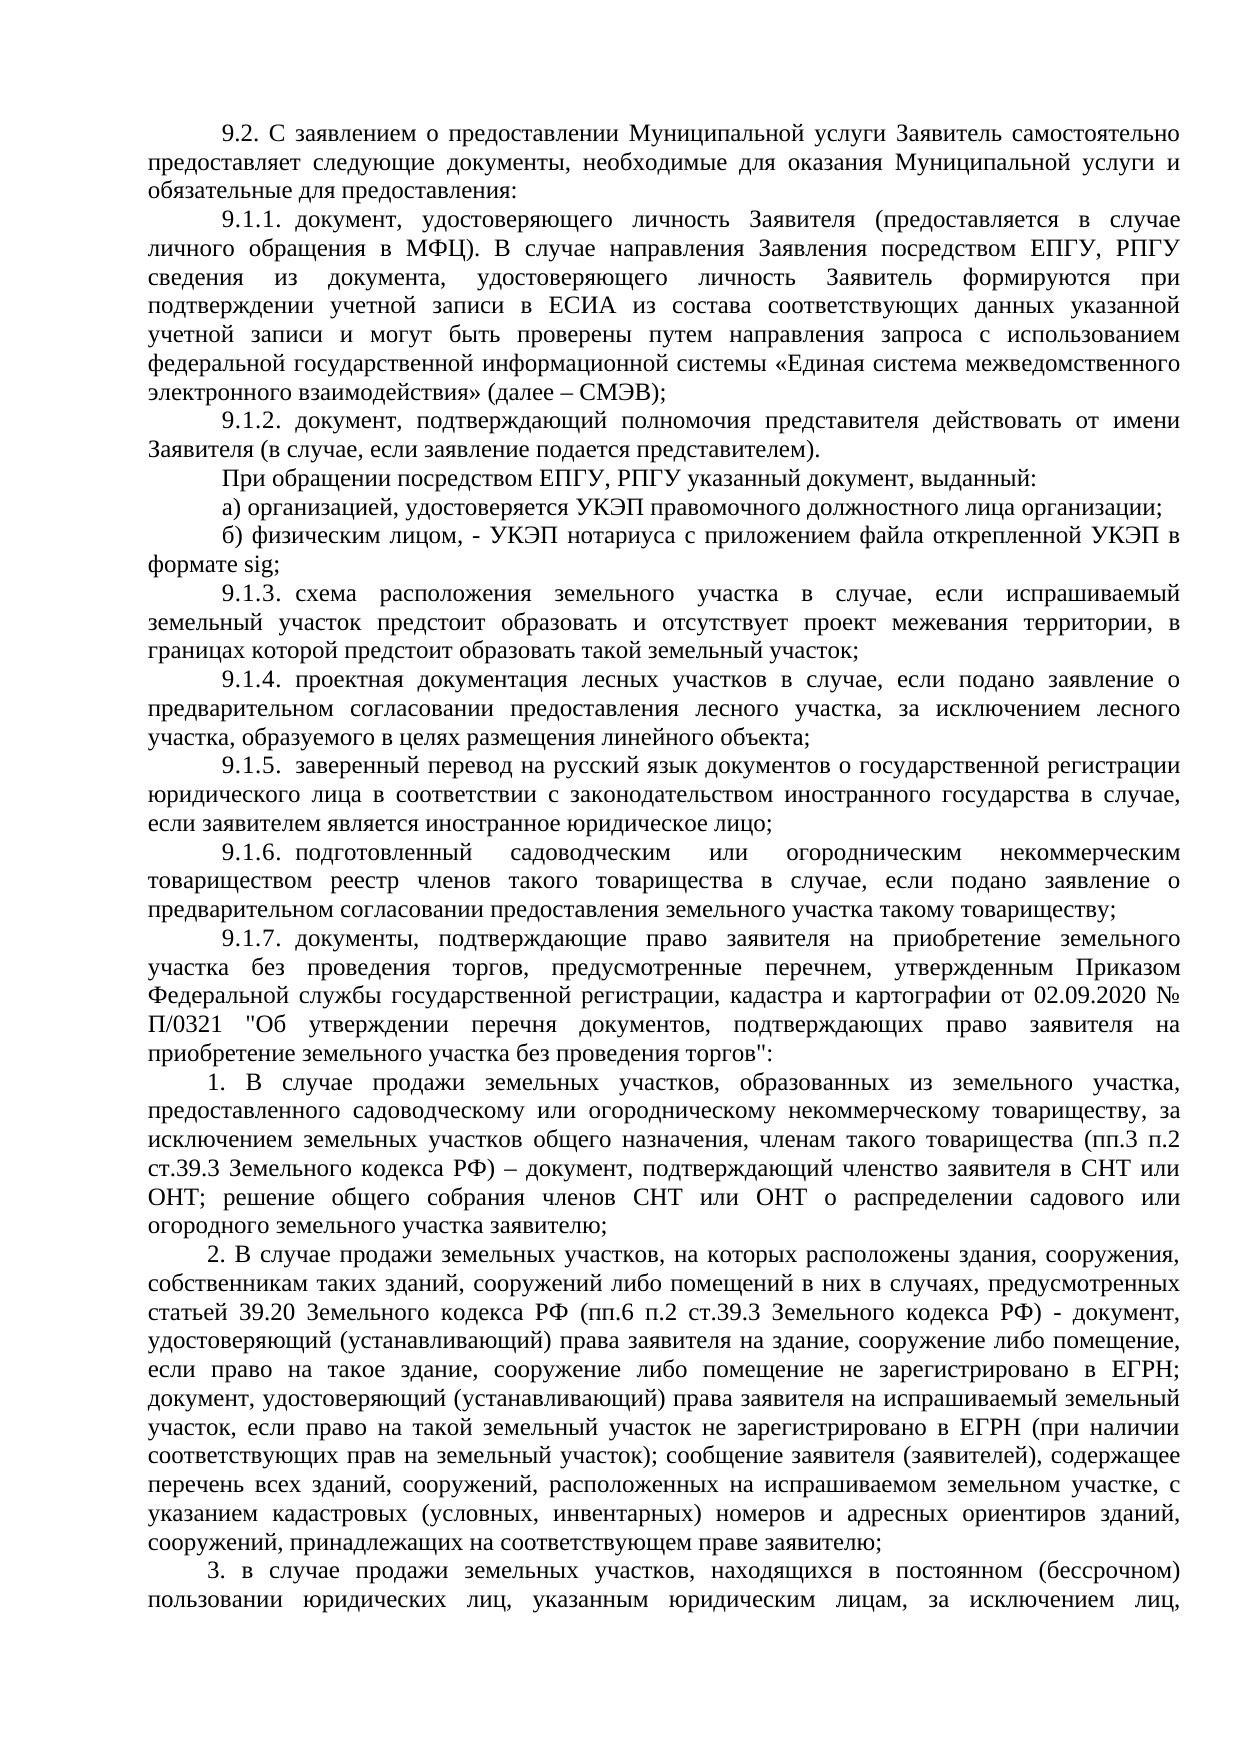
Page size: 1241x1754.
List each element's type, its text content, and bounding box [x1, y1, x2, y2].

list проектная документация лесных участков в случае, если подано заявление о предварительном согласовании предоставления лесного участка, за исключением лесного участка, образуемого в целях размещения линейного объекта; [148, 664, 1181, 751]
list заверенный перевод на русский язык документов о государственной регистрации юридического лица в соответствии с законодательством иностранного государства в случае, если заявителем является иностранное юридическое лицо; [148, 751, 1181, 837]
text 2. В случае продажи земельных участков, на которых расположены здания, сооружения, собственникам таких зданий, сооружений либо помещений в них в случаях, предусмотренных статьей 39.20 Земельного кодекса РФ (пп.6 п.2 ст.39.3 Земельного кодекса РФ) - документ, удостоверяющий (устанавливающий) права заявителя на здание, сооружение либо помещение, если право на такое здание, сооружение либо помещение не зарегистрировано в ЕГРН; документ, удостоверяющий (устанавливающий) права заявителя на испрашиваемый земельный участок, если право на такой земельный участок не зарегистрировано в ЕГРН (при наличии соответствующих прав на земельный участок); сообщение заявителя (заявителей), содержащее перечень всех зданий, сооружений, расположенных на испрашиваемом земельном участке, с указанием кадастровых (условных, инвентарных) номеров и адресных ориентиров зданий, сооружений, принадлежащих на соответствующем праве заявителю; [148, 1239, 1181, 1556]
text б) физическим лицом, - УКЭП нотариуса с приложением файла открепленной УКЭП в формате sig; [148, 521, 1181, 578]
list схема расположения земельного участка в случае, если испрашиваемый земельный участок предстоит образовать и отсутствует проект межевания территории, в границах которой предстоит образовать такой земельный участок; [148, 578, 1181, 664]
text При обращении посредством ЕПГУ, РПГУ указанный документ, выданный: [148, 463, 1181, 492]
list 1. В случае продажи земельных участков, образованных из земельного участка, предоставленного садоводческому или огородническому некоммерческому товариществу, за исключением земельных участков общего назначения, членам такого товарищества (пп.3 п.2 ст.39.3 Земельного кодекса РФ) – документ, подтверждающий членство заявителя в СНТ или ОНТ; решение общего собрания членов СНТ или ОНТ о распределении садового или огородного земельного участка заявителю; [148, 1067, 1181, 1239]
list документ, подтверждающий полномочия представителя действовать от имени Заявителя (в случае, если заявление подается представителем). [148, 406, 1181, 463]
list документы, подтверждающие право заявителя на приобретение земельного участка без проведения торгов, предусмотренные перечнем, утвержденным Приказом Федеральной службы государственной регистрации, кадастра и картографии от 02.09.2020 № П/0321 "Об утверждении перечня документов, подтверждающих право заявителя на приобретение земельного участка без проведения торгов": [148, 923, 1181, 1067]
list документ, удостоверяющего личность Заявителя (предоставляется в случае личного обращения в МФЦ). В случае направления Заявления посредством ЕПГУ, РПГУ сведения из документа, удостоверяющего личность Заявитель формируются при подтверждении учетной записи в ЕСИА из состава соответствующих данных указанной учетной записи и могут быть проверены путем направления запроса с использованием федеральной государственной информационной системы «Единая система межведомственного электронного взаимодействия» (далее – СМЭВ); [148, 204, 1181, 406]
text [148, 1556, 1181, 1613]
text 9.2. С заявлением о предоставлении Муниципальной услуги Заявитель самостоятельно предоставляет следующие документы, необходимые для оказания Муниципальной услуги и обязательные для предоставления: [148, 118, 1181, 204]
text а) организацией, удостоверяется УКЭП правомочного должностного лица организации; [148, 492, 1181, 521]
list подготовленный садоводческим или огородническим некоммерческим товариществом реестр членов такого товарищества в случае, если подано заявление о предварительном согласовании предоставления земельного участка такому товариществу; [148, 837, 1181, 923]
